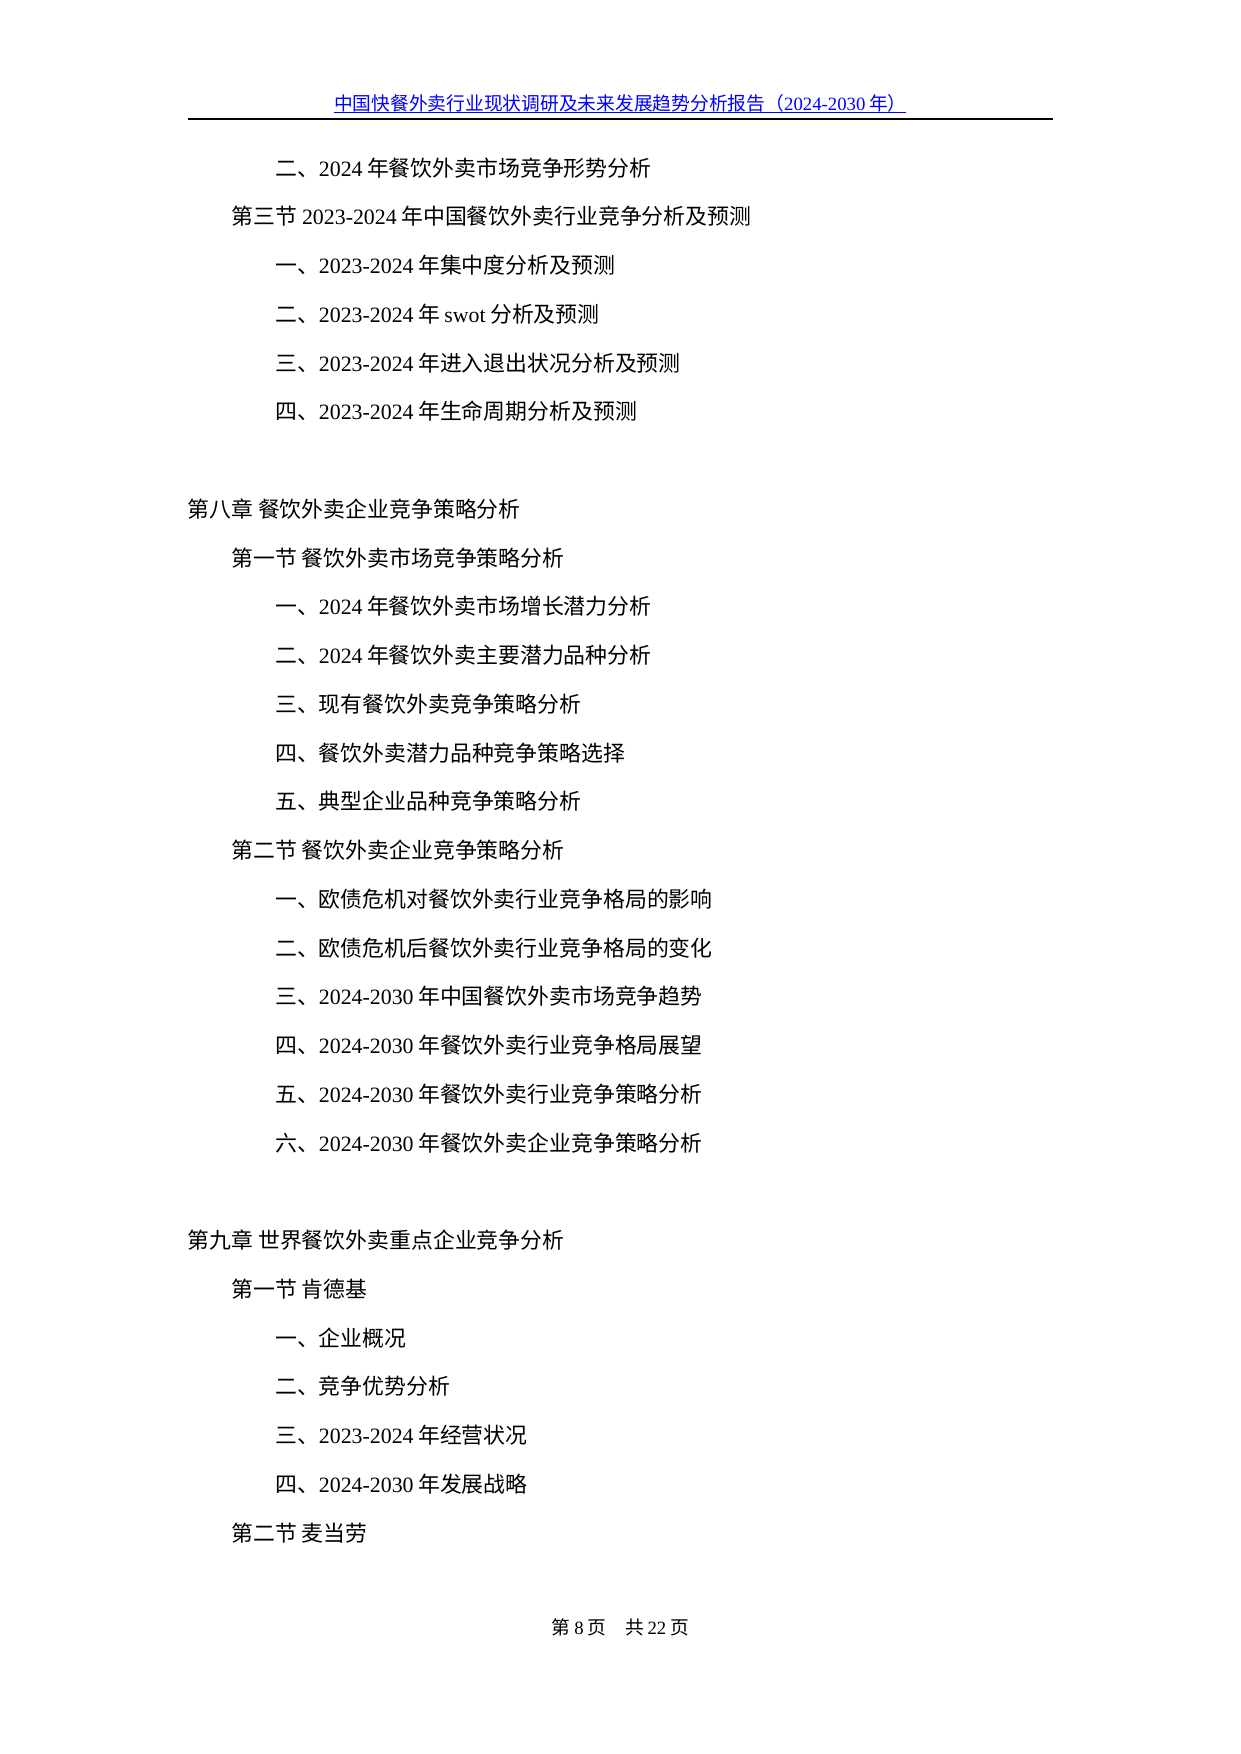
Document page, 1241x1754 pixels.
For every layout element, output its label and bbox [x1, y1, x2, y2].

text [187, 150, 1053, 1548]
